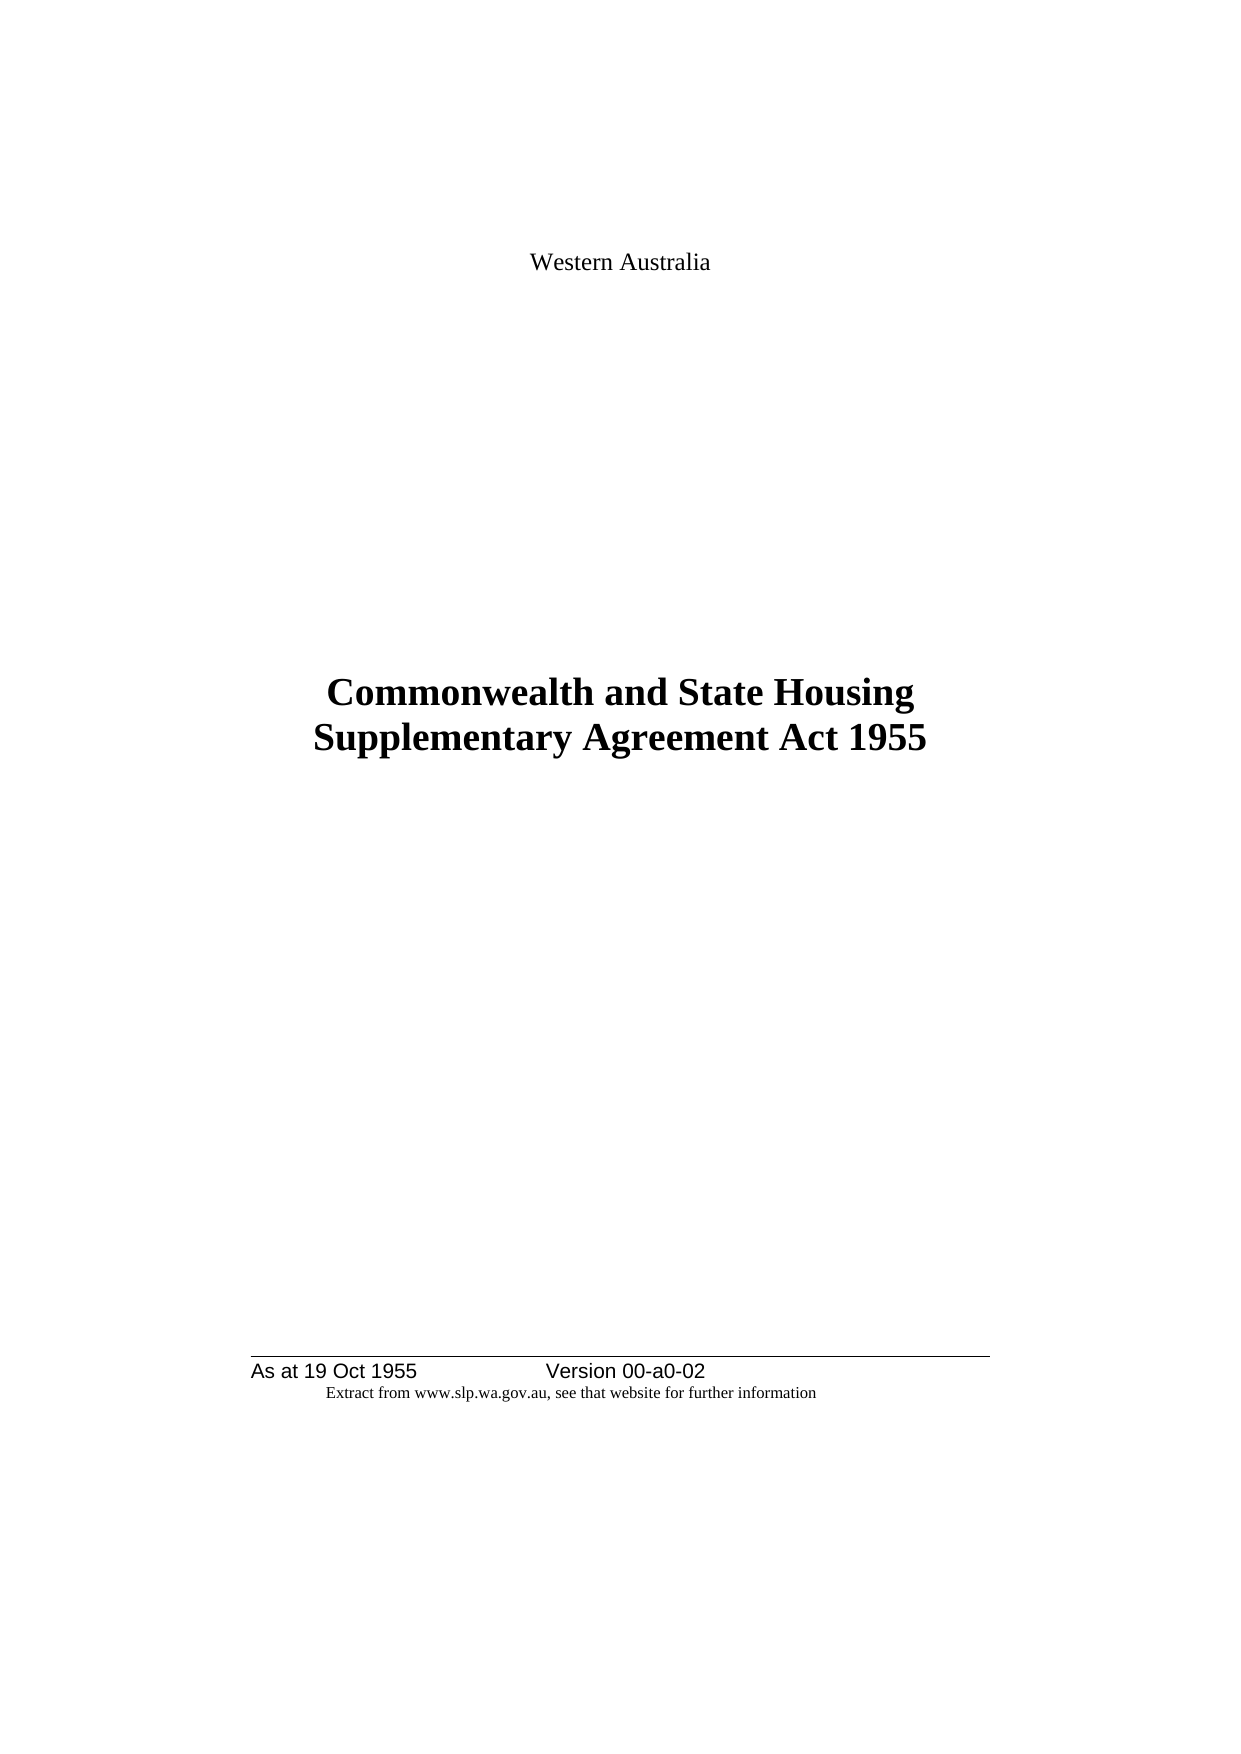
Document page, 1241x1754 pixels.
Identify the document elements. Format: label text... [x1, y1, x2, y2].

text Western Australia [251, 247, 990, 276]
text Commonwealth and State Housing Supplementary Agreement Act 1955 [251, 668, 990, 759]
